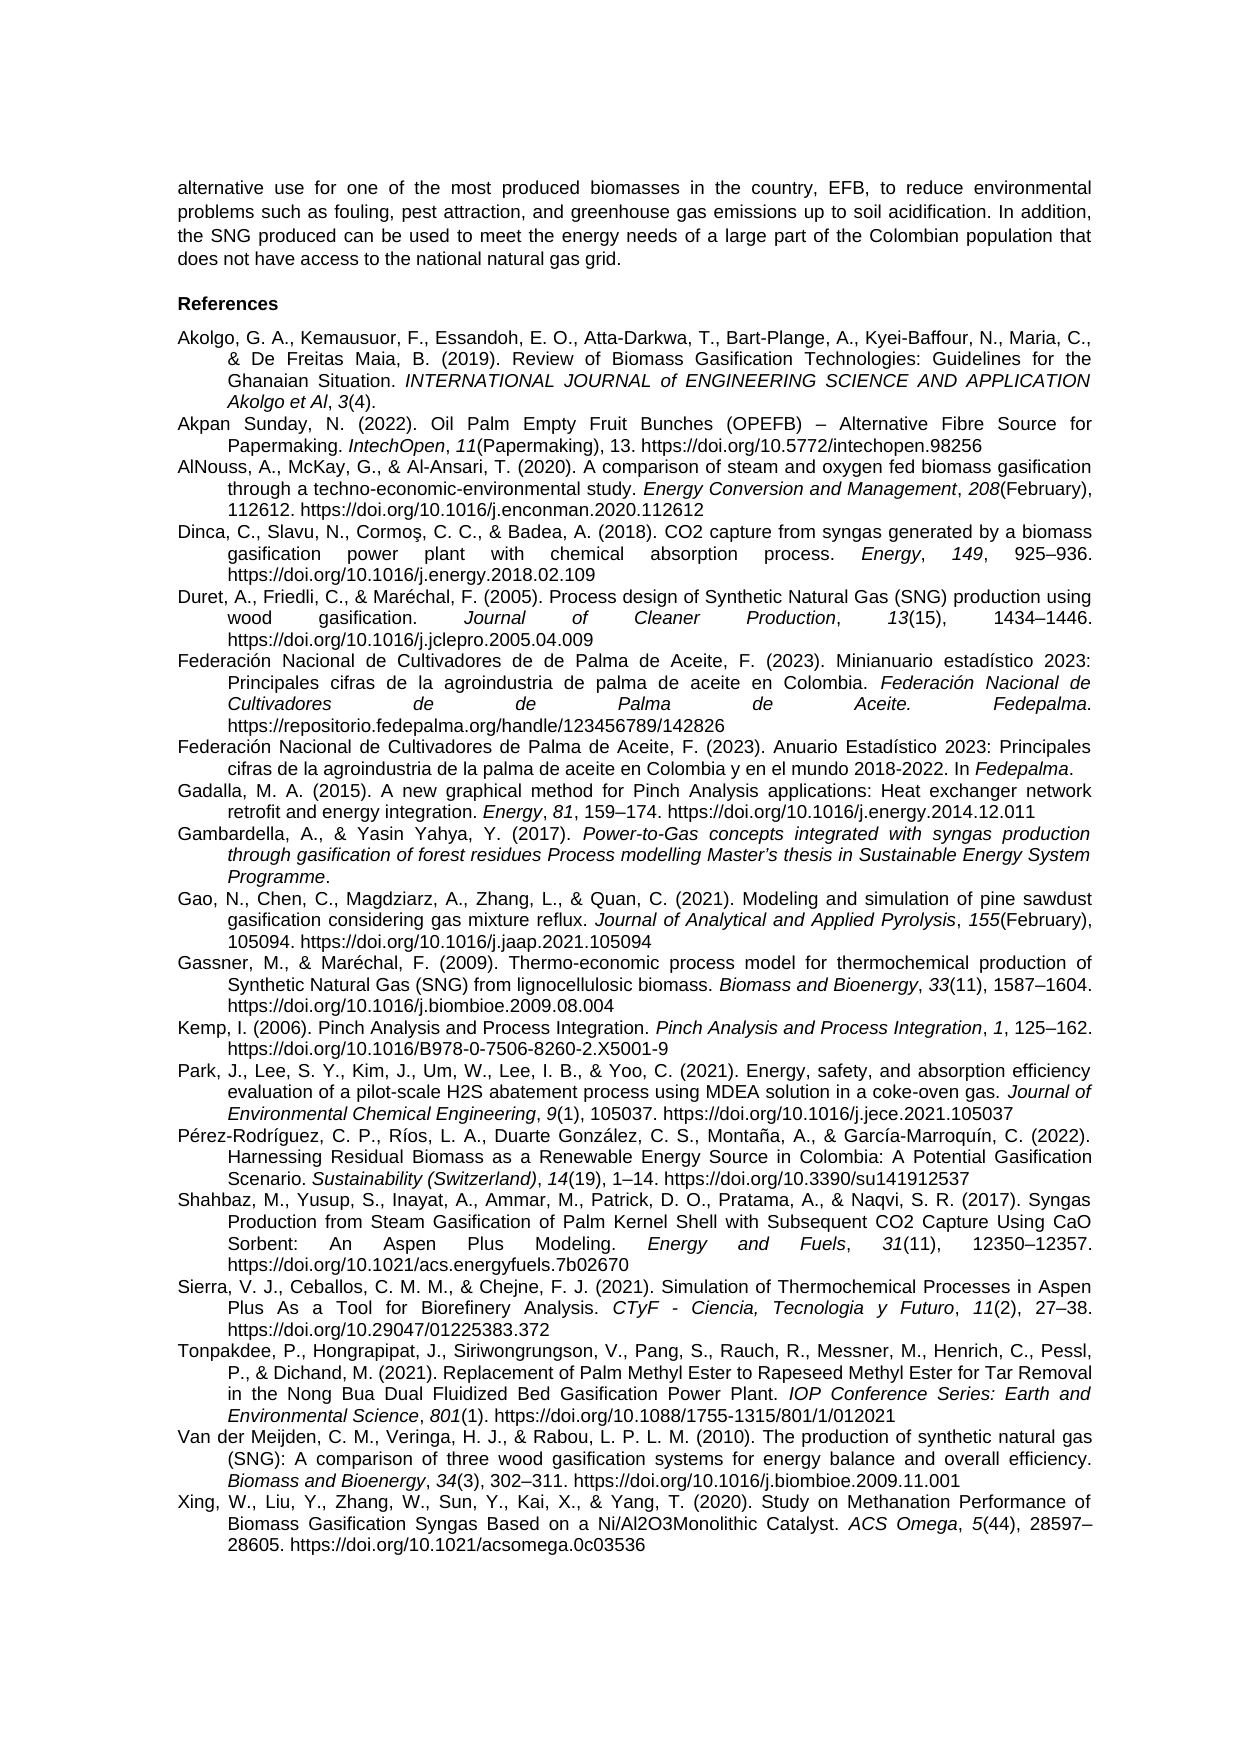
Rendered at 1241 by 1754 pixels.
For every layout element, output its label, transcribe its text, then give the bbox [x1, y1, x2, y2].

text Akpan Sunday, N. (2022). Oil Palm Empty Fruit Bunches (OPEFB) – Alternative Fibre Source for Papermaking. IntechOpen, 11(Papermaking), 13. https://doi.org/10.5772/intechopen.98256 [177, 413, 1092, 456]
text Gambardella, A., & Yasin Yahya, Y. (2017). Power-to-Gas concepts integrated with syngas production through gasification of forest residues Process modelling Master’s thesis in Sustainable Energy System Programme. [177, 823, 1092, 887]
text Dinca, C., Slavu, N., Cormoş, C. C., & Badea, A. (2018). CO2 capture from syngas generated by a biomass gasification power plant with chemical absorption process. Energy, 149, 925–936. https://doi.org/10.1016/j.energy.2018.02.109 [177, 521, 1092, 585]
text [177, 177, 1092, 270]
text Tonpakdee, P., Hongrapipat, J., Siriwongrungson, V., Pang, S., Rauch, R., Messner, M., Henrich, C., Pessl, P., & Dichand, M. (2021). Replacement of Palm Methyl Ester to Rapeseed Methyl Ester for Tar Removal in the Nong Bua Dual Fluidized Bed Gasification Power Plant. IOP Conference Series: Earth and Environmental Science, 801(1). https://doi.org/10.1088/1755-1315/801/1/012021 [177, 1340, 1092, 1426]
text Gao, N., Chen, C., Magdziarz, A., Zhang, L., & Quan, C. (2021). Modeling and simulation of pine sawdust gasification considering gas mixture reflux. Journal of Analytical and Applied Pyrolysis, 155(February), 105094. https://doi.org/10.1016/j.jaap.2021.105094 [177, 887, 1092, 952]
text Federación Nacional de Cultivadores de Palma de Aceite, F. (2023). Anuario Estadístico 2023: Principales cifras de la agroindustria de la palma de aceite en Colombia y en el mundo 2018-2022. In Fedepalma. [177, 736, 1092, 779]
text Park, J., Lee, S. Y., Kim, J., Um, W., Lee, I. B., & Yoo, C. (2021). Energy, safety, and absorption efficiency evaluation of a pilot-scale H2S abatement process using MDEA solution in a coke-oven gas. Journal of Environmental Chemical Engineering, 9(1), 105037. https://doi.org/10.1016/j.jece.2021.105037 [177, 1060, 1092, 1124]
text Gadalla, M. A. (2015). A new graphical method for Pinch Analysis applications: Heat exchanger network retrofit and energy integration. Energy, 81, 159–174. https://doi.org/10.1016/j.energy.2014.12.011 [177, 779, 1092, 823]
text Sierra, V. J., Ceballos, C. M. M., & Chejne, F. J. (2021). Simulation of Thermochemical Processes in Aspen Plus As a Tool for Biorefinery Analysis. CTyF - Ciencia, Tecnologia y Futuro, 11(2), 27–38. https://doi.org/10.29047/01225383.372 [177, 1275, 1092, 1340]
text References [177, 293, 1092, 314]
text Xing, W., Liu, Y., Zhang, W., Sun, Y., Kai, X., & Yang, T. (2020). Study on Methanation Performance of Biomass Gasification Syngas Based on a Ni/Al2O3Monolithic Catalyst. ACS Omega, 5(44), 28597–28605. https://doi.org/10.1021/acsomega.0c03536 [177, 1491, 1092, 1556]
text Gassner, M., & Maréchal, F. (2009). Thermo-economic process model for thermochemical production of Synthetic Natural Gas (SNG) from lignocellulosic biomass. Biomass and Bioenergy, 33(11), 1587–1604. https://doi.org/10.1016/j.biombioe.2009.08.004 [177, 952, 1092, 1017]
text Akolgo, G. A., Kemausuor, F., Essandoh, E. O., Atta-Darkwa, T., Bart-Plange, A., Kyei-Baffour, N., Maria, C., & De Freitas Maia, B. (2019). Review of Biomass Gasification Technologies: Guidelines for the Ghanaian Situation. INTERNATIONAL JOURNAL of ENGINEERING SCIENCE AND APPLICATION Akolgo et Al, 3(4). [177, 327, 1092, 413]
text Kemp, I. (2006). Pinch Analysis and Process Integration. Pinch Analysis and Process Integration, 1, 125–162. https://doi.org/10.1016/B978-0-7506-8260-2.X5001-9 [177, 1017, 1092, 1060]
text Duret, A., Friedli, C., & Maréchal, F. (2005). Process design of Synthetic Natural Gas (SNG) production using wood gasification. Journal of Cleaner Production, 13(15), 1434–1446. https://doi.org/10.1016/j.jclepro.2005.04.009 [177, 585, 1092, 650]
text Van der Meijden, C. M., Veringa, H. J., & Rabou, L. P. L. M. (2010). The production of synthetic natural gas (SNG): A comparison of three wood gasification systems for energy balance and overall efficiency. Biomass and Bioenergy, 34(3), 302–311. https://doi.org/10.1016/j.biombioe.2009.11.001 [177, 1426, 1092, 1491]
text Pérez-Rodríguez, C. P., Ríos, L. A., Duarte González, C. S., Montaña, A., & García-Marroquín, C. (2022). Harnessing Residual Biomass as a Renewable Energy Source in Colombia: A Potential Gasification Scenario. Sustainability (Switzerland), 14(19), 1–14. https://doi.org/10.3390/su141912537 [177, 1124, 1092, 1189]
text AlNouss, A., McKay, G., & Al-Ansari, T. (2020). A comparison of steam and oxygen fed biomass gasification through a techno-economic-environmental study. Energy Conversion and Management, 208(February), 112612. https://doi.org/10.1016/j.enconman.2020.112612 [177, 456, 1092, 521]
text Shahbaz, M., Yusup, S., Inayat, A., Ammar, M., Patrick, D. O., Pratama, A., & Naqvi, S. R. (2017). Syngas Production from Steam Gasification of Palm Kernel Shell with Subsequent CO2 Capture Using CaO Sorbent: An Aspen Plus Modeling. Energy and Fuels, 31(11), 12350–12357. https://doi.org/10.1021/acs.energyfuels.7b02670 [177, 1189, 1092, 1275]
text Federación Nacional de Cultivadores de de Palma de Aceite, F. (2023). Minianuario estadístico 2023: Principales cifras de la agroindustria de palma de aceite en Colombia. Federación Nacional de Cultivadores de de Palma de Aceite. Fedepalma. https://repositorio.fedepalma.org/handle/123456789/142826 [177, 650, 1092, 736]
